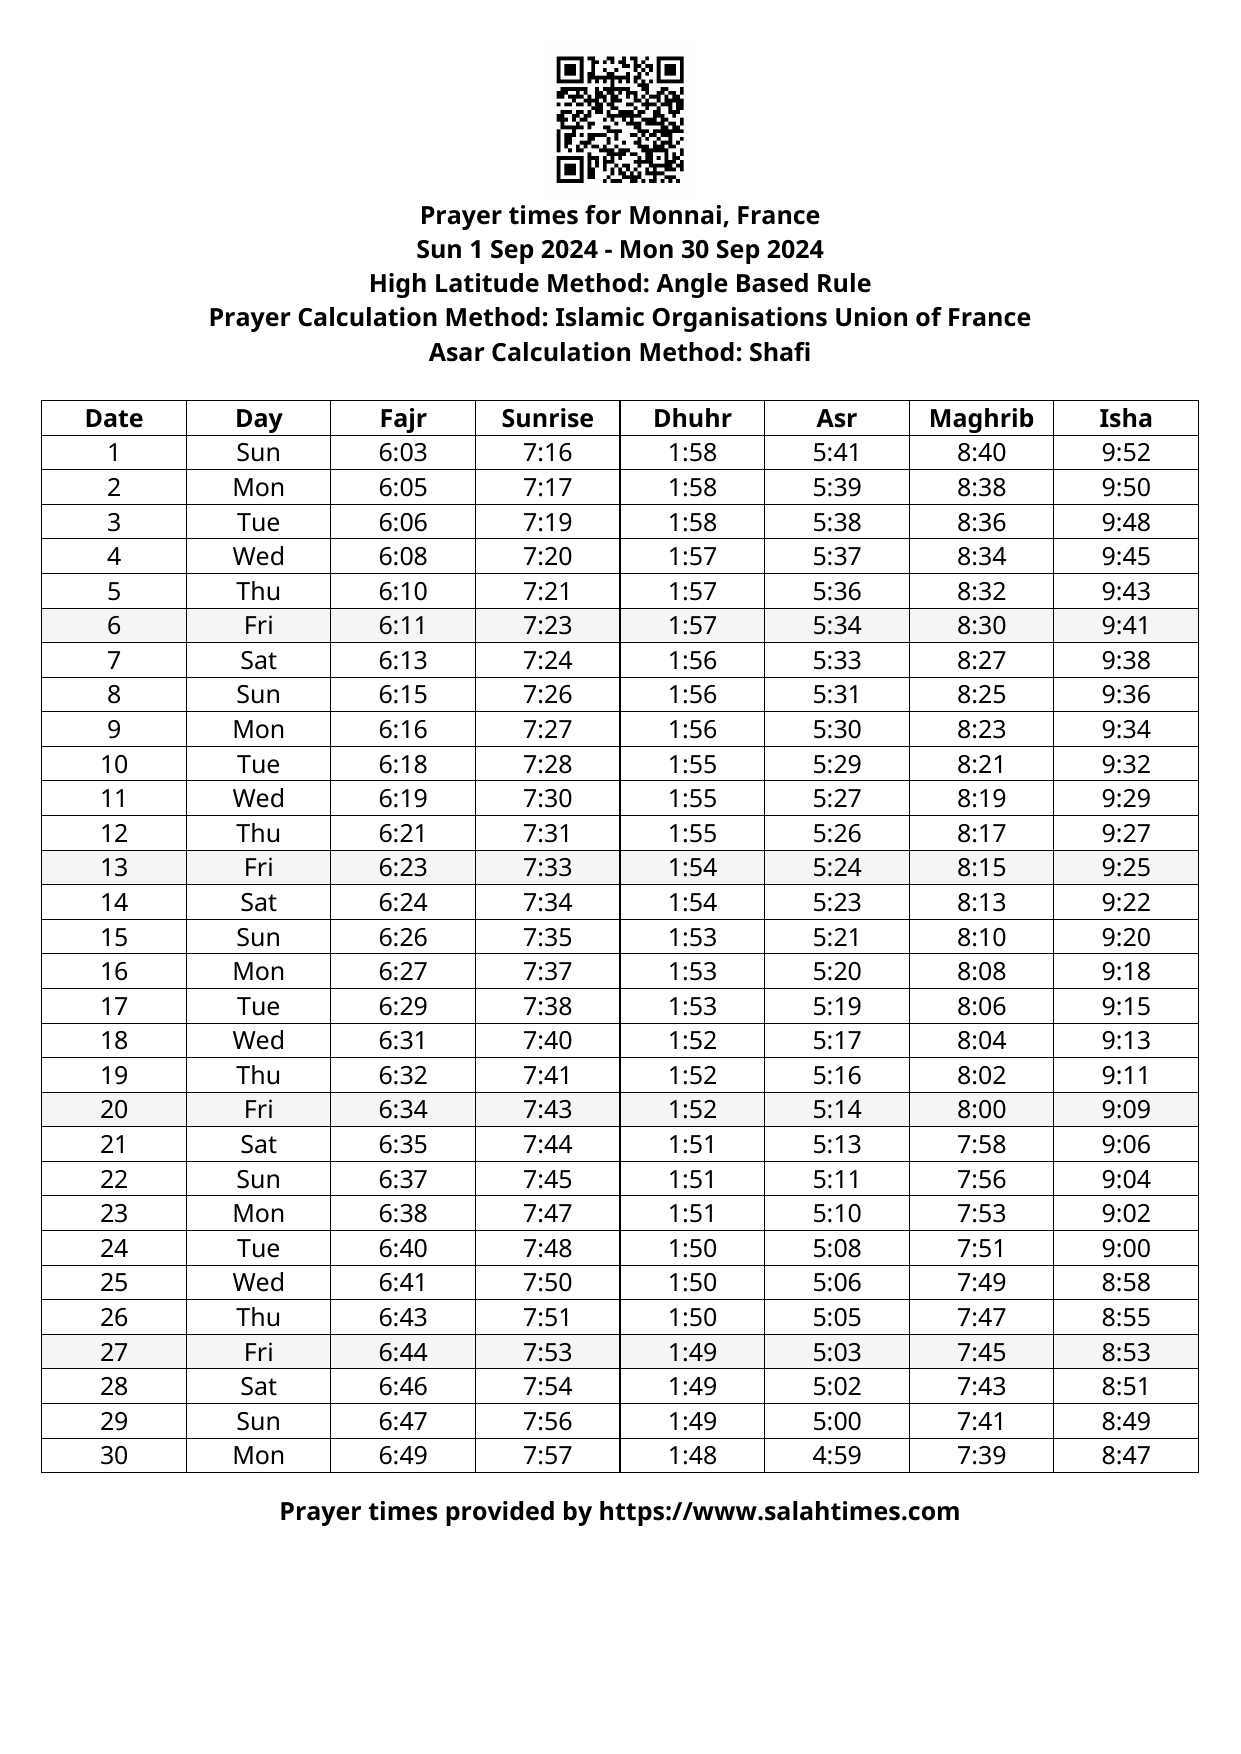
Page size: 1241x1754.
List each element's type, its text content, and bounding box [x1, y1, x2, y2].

table_cell 1:50 [621, 1266, 764, 1299]
table_cell 5 [42, 574, 186, 607]
table_cell Thu [187, 574, 330, 607]
table_cell Fri [187, 851, 330, 884]
table_cell Sat [187, 885, 330, 919]
table_cell 5:33 [765, 643, 909, 677]
table_cell 7:53 [476, 1335, 619, 1368]
table_cell 7:37 [476, 954, 619, 988]
table_cell Mon [187, 470, 330, 504]
table_cell 7:41 [476, 1058, 619, 1092]
table_cell 9:00 [1054, 1231, 1198, 1264]
table_cell 8:36 [910, 505, 1053, 538]
table_cell 8:40 [910, 436, 1053, 469]
table_cell 7:31 [476, 816, 619, 849]
table_cell 7:16 [476, 436, 619, 469]
table_cell Wed [187, 539, 330, 573]
table_cell Sun [187, 1162, 330, 1195]
text Asar Calculation Method: Shafi [42, 334, 1198, 368]
table_cell 6:43 [331, 1300, 475, 1334]
table_cell 7:26 [476, 678, 619, 711]
table_cell 14 [42, 885, 186, 919]
table_cell 8:00 [910, 1093, 1053, 1126]
table_cell Fri [187, 609, 330, 642]
table_cell Sun [187, 436, 330, 469]
table_cell 7:17 [476, 470, 619, 504]
table_cell 8:30 [910, 609, 1053, 642]
table_cell 6:44 [331, 1335, 475, 1368]
text Prayer times for Monnai, France [42, 198, 1198, 232]
table_cell 7:56 [476, 1404, 619, 1437]
table_cell 7:51 [910, 1231, 1053, 1264]
table_cell 26 [42, 1300, 186, 1334]
table_cell 7:45 [910, 1335, 1053, 1368]
table_cell Tue [187, 747, 330, 780]
table_cell 1:49 [621, 1404, 764, 1437]
table_cell 6:19 [331, 781, 475, 815]
table_cell 9:41 [1054, 609, 1198, 642]
table_cell Tue [187, 1231, 330, 1264]
table_cell 9:20 [1054, 920, 1198, 953]
table_cell 5:34 [765, 609, 909, 642]
table_cell 7:39 [910, 1439, 1053, 1472]
table_cell 5:39 [765, 470, 909, 504]
table_cell 23 [42, 1196, 186, 1230]
table_cell 1:50 [621, 1300, 764, 1334]
table_cell 9:18 [1054, 954, 1198, 988]
table_cell 7:47 [476, 1196, 619, 1230]
table_cell 1:52 [621, 1058, 764, 1092]
table_cell 9:27 [1054, 816, 1198, 849]
table_cell 5:36 [765, 574, 909, 607]
table_cell Thu [187, 816, 330, 849]
table_cell 10 [42, 747, 186, 780]
table_cell 9:43 [1054, 574, 1198, 607]
table_cell 7:23 [476, 609, 619, 642]
table_cell Sun [187, 920, 330, 953]
table_cell 5:26 [765, 816, 909, 849]
table_cell 7:56 [910, 1162, 1053, 1195]
table_cell 6:11 [331, 609, 475, 642]
table_cell 25 [42, 1266, 186, 1299]
table_cell 1:57 [621, 574, 764, 607]
table_cell 7:35 [476, 920, 619, 953]
table_cell 11 [42, 781, 186, 815]
table_header Date [42, 401, 186, 434]
table_cell Wed [187, 1266, 330, 1299]
table_cell 22 [42, 1162, 186, 1195]
table_cell 9:04 [1054, 1162, 1198, 1195]
table_cell 5:27 [765, 781, 909, 815]
table_cell 7:21 [476, 574, 619, 607]
table_cell 1:53 [621, 989, 764, 1022]
table_cell 7:45 [476, 1162, 619, 1195]
table_cell 6:10 [331, 574, 475, 607]
table_cell 8:58 [1054, 1266, 1198, 1299]
table_cell 7:33 [476, 851, 619, 884]
table_cell 5:02 [765, 1369, 909, 1403]
table_cell 7:20 [476, 539, 619, 573]
text Prayer times provided by https://www.salahtimes.com [42, 1494, 1198, 1528]
table_cell 5:16 [765, 1058, 909, 1092]
table_cell 1:56 [621, 712, 764, 746]
table_cell 1:57 [621, 539, 764, 573]
table_cell 8:49 [1054, 1404, 1198, 1437]
table_cell 15 [42, 920, 186, 953]
table_cell 9:32 [1054, 747, 1198, 780]
table_cell 8:08 [910, 954, 1053, 988]
table_cell 30 [42, 1439, 186, 1472]
table_cell 8:47 [1054, 1439, 1198, 1472]
table_cell 6:34 [331, 1093, 475, 1126]
table_cell Sun [187, 678, 330, 711]
table_cell 1:56 [621, 643, 764, 677]
table_cell 28 [42, 1369, 186, 1403]
table_cell 1:51 [621, 1196, 764, 1230]
table_cell 6:37 [331, 1162, 475, 1195]
table_cell 24 [42, 1231, 186, 1264]
table_cell 8:13 [910, 885, 1053, 919]
table_cell 6 [42, 609, 186, 642]
table_cell 9:22 [1054, 885, 1198, 919]
table_cell 8:17 [910, 816, 1053, 849]
table_cell Wed [187, 1024, 330, 1057]
table_cell 7:53 [910, 1196, 1053, 1230]
table_cell Sat [187, 1127, 330, 1161]
table_cell 5:05 [765, 1300, 909, 1334]
table_cell 7:47 [910, 1300, 1053, 1334]
table_cell 5:08 [765, 1231, 909, 1264]
table_cell 1:58 [621, 436, 764, 469]
table_cell 9:38 [1054, 643, 1198, 677]
text High Latitude Method: Angle Based Rule [42, 266, 1198, 300]
table_cell 19 [42, 1058, 186, 1092]
table_cell 6:13 [331, 643, 475, 677]
table_cell 8:10 [910, 920, 1053, 953]
table_header Maghrib [910, 401, 1053, 434]
table_cell Mon [187, 1196, 330, 1230]
table_cell 7:40 [476, 1024, 619, 1057]
table_cell 1:58 [621, 470, 764, 504]
table_cell 5:03 [765, 1335, 909, 1368]
table_header Fajr [331, 401, 475, 434]
table_cell 7:34 [476, 885, 619, 919]
table_cell 7:48 [476, 1231, 619, 1264]
table_cell 9:45 [1054, 539, 1198, 573]
table_cell 18 [42, 1024, 186, 1057]
table_cell Sat [187, 643, 330, 677]
table_cell 9:34 [1054, 712, 1198, 746]
table_cell 5:41 [765, 436, 909, 469]
table_cell 7:28 [476, 747, 619, 780]
table_cell 9:52 [1054, 436, 1198, 469]
table_cell 6:32 [331, 1058, 475, 1092]
table_cell 6:47 [331, 1404, 475, 1437]
table_cell 7:54 [476, 1369, 619, 1403]
table_cell 8:53 [1054, 1335, 1198, 1368]
table_cell Fri [187, 1093, 330, 1126]
table_cell 1:51 [621, 1127, 764, 1161]
table_cell 6:29 [331, 989, 475, 1022]
table_cell 7:38 [476, 989, 619, 1022]
table_cell 9:25 [1054, 851, 1198, 884]
table_cell 9:06 [1054, 1127, 1198, 1161]
table_cell 9:36 [1054, 678, 1198, 711]
table_cell 6:40 [331, 1231, 475, 1264]
table_cell 7:44 [476, 1127, 619, 1161]
table_cell 6:23 [331, 851, 475, 884]
table_cell 7:57 [476, 1439, 619, 1472]
table_cell Sun [187, 1404, 330, 1437]
table_cell 6:18 [331, 747, 475, 780]
table_cell 7:49 [910, 1266, 1053, 1299]
table_header Dhuhr [621, 401, 764, 434]
table_cell 5:13 [765, 1127, 909, 1161]
table_cell 6:26 [331, 920, 475, 953]
table_cell 7:50 [476, 1266, 619, 1299]
table_cell 6:08 [331, 539, 475, 573]
table_cell Tue [187, 505, 330, 538]
table_cell 6:49 [331, 1439, 475, 1472]
table_cell 9:29 [1054, 781, 1198, 815]
table_cell 1:49 [621, 1335, 764, 1368]
table_cell 7:51 [476, 1300, 619, 1334]
table_cell 5:14 [765, 1093, 909, 1126]
table_cell 7:30 [476, 781, 619, 815]
table_cell 9:02 [1054, 1196, 1198, 1230]
table_cell 1:52 [621, 1093, 764, 1126]
table_header Isha [1054, 401, 1198, 434]
table_cell 8:55 [1054, 1300, 1198, 1334]
table_header Day [187, 401, 330, 434]
table_cell 6:24 [331, 885, 475, 919]
table_cell 4 [42, 539, 186, 573]
table_cell 5:31 [765, 678, 909, 711]
table_cell 5:21 [765, 920, 909, 953]
table_header Sunrise [476, 401, 619, 434]
table_cell 8:38 [910, 470, 1053, 504]
table_cell 6:21 [331, 816, 475, 849]
table_cell Thu [187, 1300, 330, 1334]
table_cell 8:23 [910, 712, 1053, 746]
table_cell Mon [187, 1439, 330, 1472]
table_cell 9:11 [1054, 1058, 1198, 1092]
table_cell 7:24 [476, 643, 619, 677]
table_cell 9:48 [1054, 505, 1198, 538]
table_cell 7 [42, 643, 186, 677]
table_cell Wed [187, 781, 330, 815]
table_cell 7:19 [476, 505, 619, 538]
table_cell 5:38 [765, 505, 909, 538]
table_cell 3 [42, 505, 186, 538]
table_cell 8:27 [910, 643, 1053, 677]
table_cell 6:41 [331, 1266, 475, 1299]
table_cell 7:43 [910, 1369, 1053, 1403]
table_cell 5:19 [765, 989, 909, 1022]
table_cell 7:58 [910, 1127, 1053, 1161]
table_cell 9:50 [1054, 470, 1198, 504]
table_cell 1:52 [621, 1024, 764, 1057]
table_cell 6:16 [331, 712, 475, 746]
table_cell 8:04 [910, 1024, 1053, 1057]
text Sun 1 Sep 2024 - Mon 30 Sep 2024 [42, 232, 1198, 266]
table_cell 17 [42, 989, 186, 1022]
table_cell 8:51 [1054, 1369, 1198, 1403]
table_cell 1:58 [621, 505, 764, 538]
table_cell 7:41 [910, 1404, 1053, 1437]
table_cell 9:09 [1054, 1093, 1198, 1126]
table_cell 1 [42, 436, 186, 469]
table_cell 8:25 [910, 678, 1053, 711]
table_cell 1:53 [621, 920, 764, 953]
table_cell 9:15 [1054, 989, 1198, 1022]
table_cell 6:06 [331, 505, 475, 538]
table_cell 7:27 [476, 712, 619, 746]
table_cell 1:48 [621, 1439, 764, 1472]
table_cell 12 [42, 816, 186, 849]
table_cell Thu [187, 1058, 330, 1092]
table_cell 1:54 [621, 851, 764, 884]
table_cell 5:30 [765, 712, 909, 746]
text Prayer Calculation Method: Islamic Organisations Union of France [42, 300, 1198, 334]
table_cell 6:15 [331, 678, 475, 711]
table_cell 2 [42, 470, 186, 504]
table_cell 5:10 [765, 1196, 909, 1230]
table_cell 20 [42, 1093, 186, 1126]
table_cell 21 [42, 1127, 186, 1161]
table_cell 6:03 [331, 436, 475, 469]
table_cell 8 [42, 678, 186, 711]
picture [542, 41, 699, 198]
table_cell 1:57 [621, 609, 764, 642]
table_cell 29 [42, 1404, 186, 1437]
table_cell 1:51 [621, 1162, 764, 1195]
table_cell 6:05 [331, 470, 475, 504]
table_cell 1:55 [621, 781, 764, 815]
table_cell 9 [42, 712, 186, 746]
table_cell 1:55 [621, 816, 764, 849]
table_cell 6:31 [331, 1024, 475, 1057]
table_cell 6:35 [331, 1127, 475, 1161]
table_cell 16 [42, 954, 186, 988]
table_cell 1:50 [621, 1231, 764, 1264]
table_cell Sat [187, 1369, 330, 1403]
table_cell 8:21 [910, 747, 1053, 780]
table_cell 1:55 [621, 747, 764, 780]
table_cell 5:06 [765, 1266, 909, 1299]
table_cell 7:43 [476, 1093, 619, 1126]
table_cell 5:11 [765, 1162, 909, 1195]
table_cell Mon [187, 712, 330, 746]
table_cell Fri [187, 1335, 330, 1368]
table_cell 1:49 [621, 1369, 764, 1403]
table_cell 1:54 [621, 885, 764, 919]
table_cell 5:20 [765, 954, 909, 988]
table_cell 8:06 [910, 989, 1053, 1022]
table_cell Mon [187, 954, 330, 988]
table_cell 5:23 [765, 885, 909, 919]
table_cell 9:13 [1054, 1024, 1198, 1057]
table_header Asr [765, 401, 909, 434]
table_cell 8:32 [910, 574, 1053, 607]
table_cell 13 [42, 851, 186, 884]
table_cell 5:29 [765, 747, 909, 780]
table_cell 8:19 [910, 781, 1053, 815]
table_cell 6:38 [331, 1196, 475, 1230]
table_cell 8:15 [910, 851, 1053, 884]
table_cell 5:00 [765, 1404, 909, 1437]
table_cell 5:37 [765, 539, 909, 573]
table_cell 6:46 [331, 1369, 475, 1403]
table_cell 8:34 [910, 539, 1053, 573]
table_cell 27 [42, 1335, 186, 1368]
table_cell 4:59 [765, 1439, 909, 1472]
table_cell 5:17 [765, 1024, 909, 1057]
table_cell 5:24 [765, 851, 909, 884]
table_cell 6:27 [331, 954, 475, 988]
table_cell 1:56 [621, 678, 764, 711]
table_cell 1:53 [621, 954, 764, 988]
table_cell 8:02 [910, 1058, 1053, 1092]
table_cell Tue [187, 989, 330, 1022]
